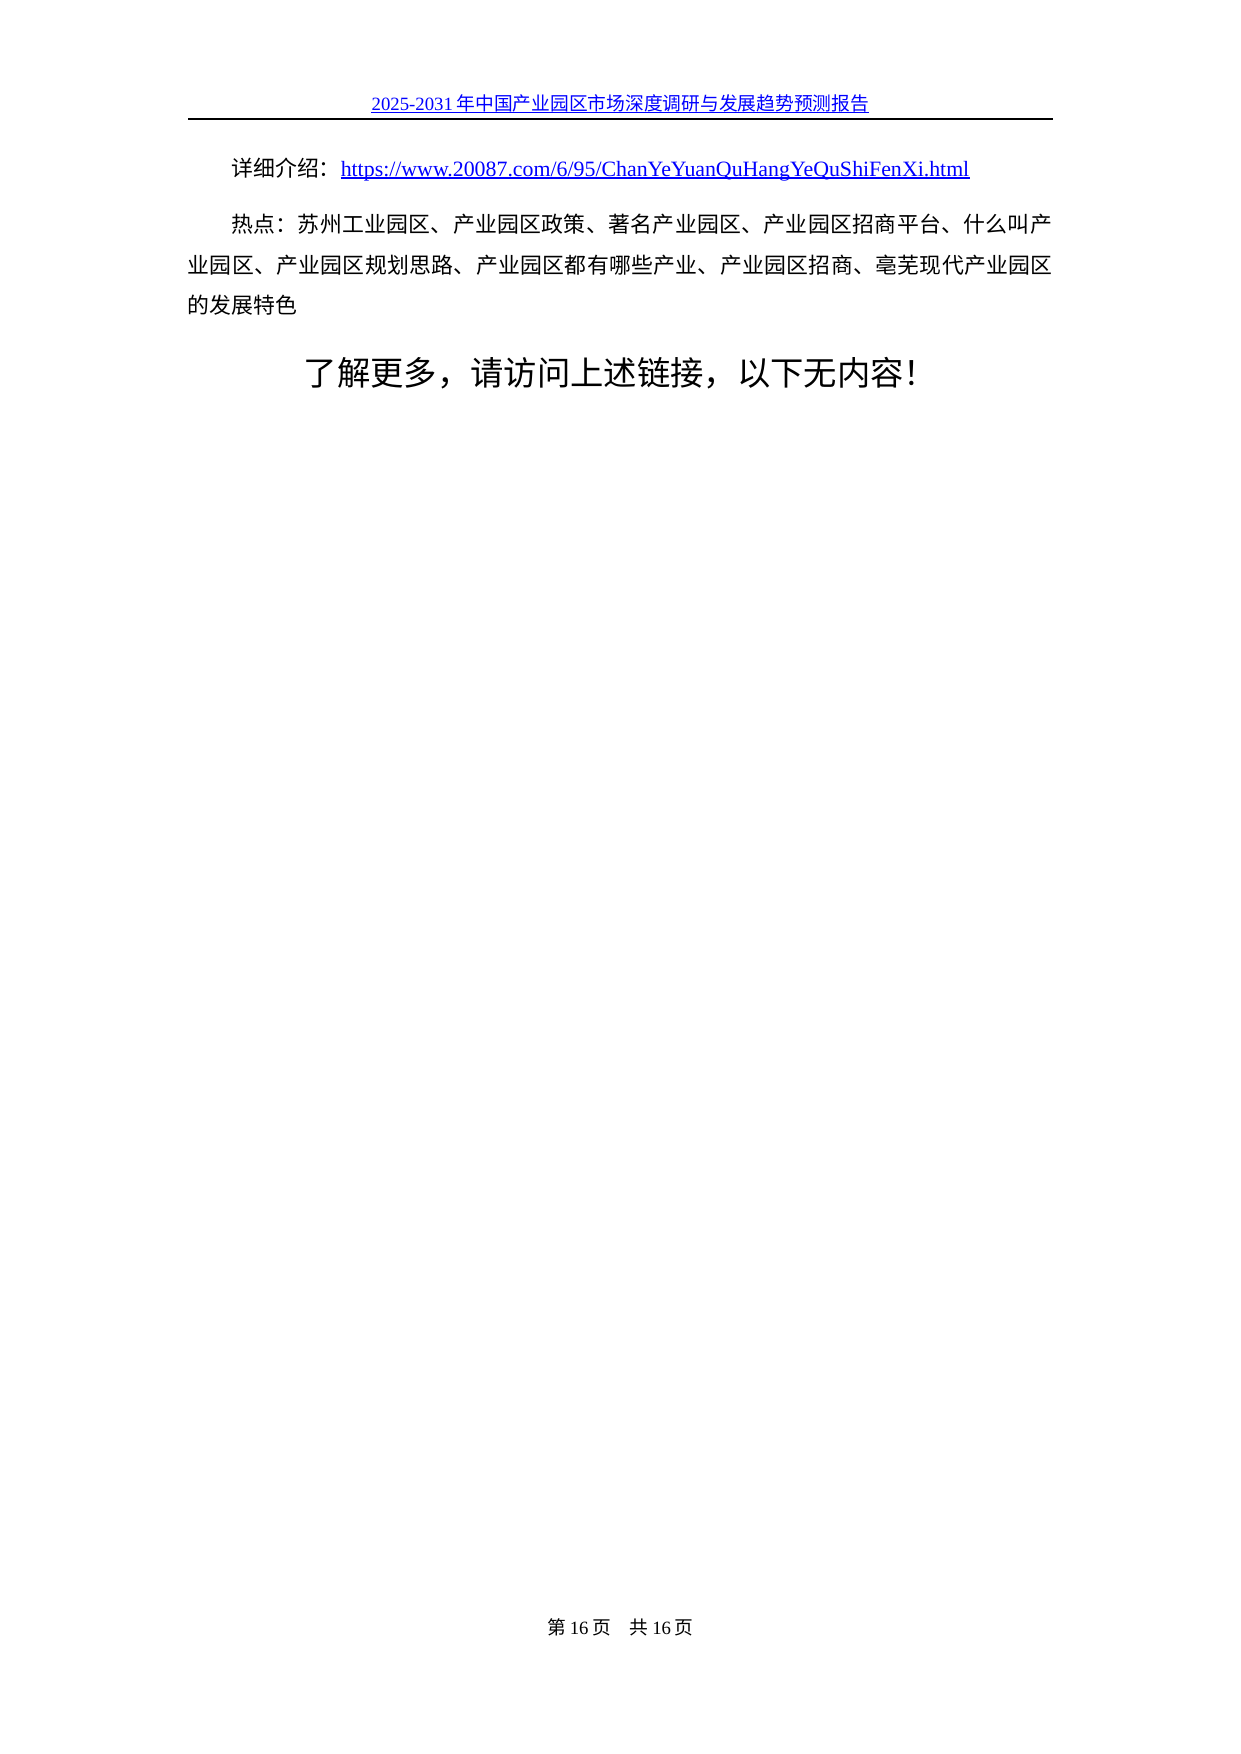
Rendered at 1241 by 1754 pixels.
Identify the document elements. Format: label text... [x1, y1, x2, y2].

text 详细介绍：https://www.20087.com/6/95/ChanYeYuanQuHangYeQuShiFenXi.html [187, 150, 1053, 183]
text 热点：苏州工业园区、产业园区政策、著名产业园区、产业园区招商平台、什么叫产业园区、产业园区规划思路、产业园区都有哪些产业、产业园区招商、亳芜现代产业园区的发展特色 [187, 207, 1053, 321]
title 了解更多，请访问上述链接，以下无内容！ [187, 338, 1053, 403]
